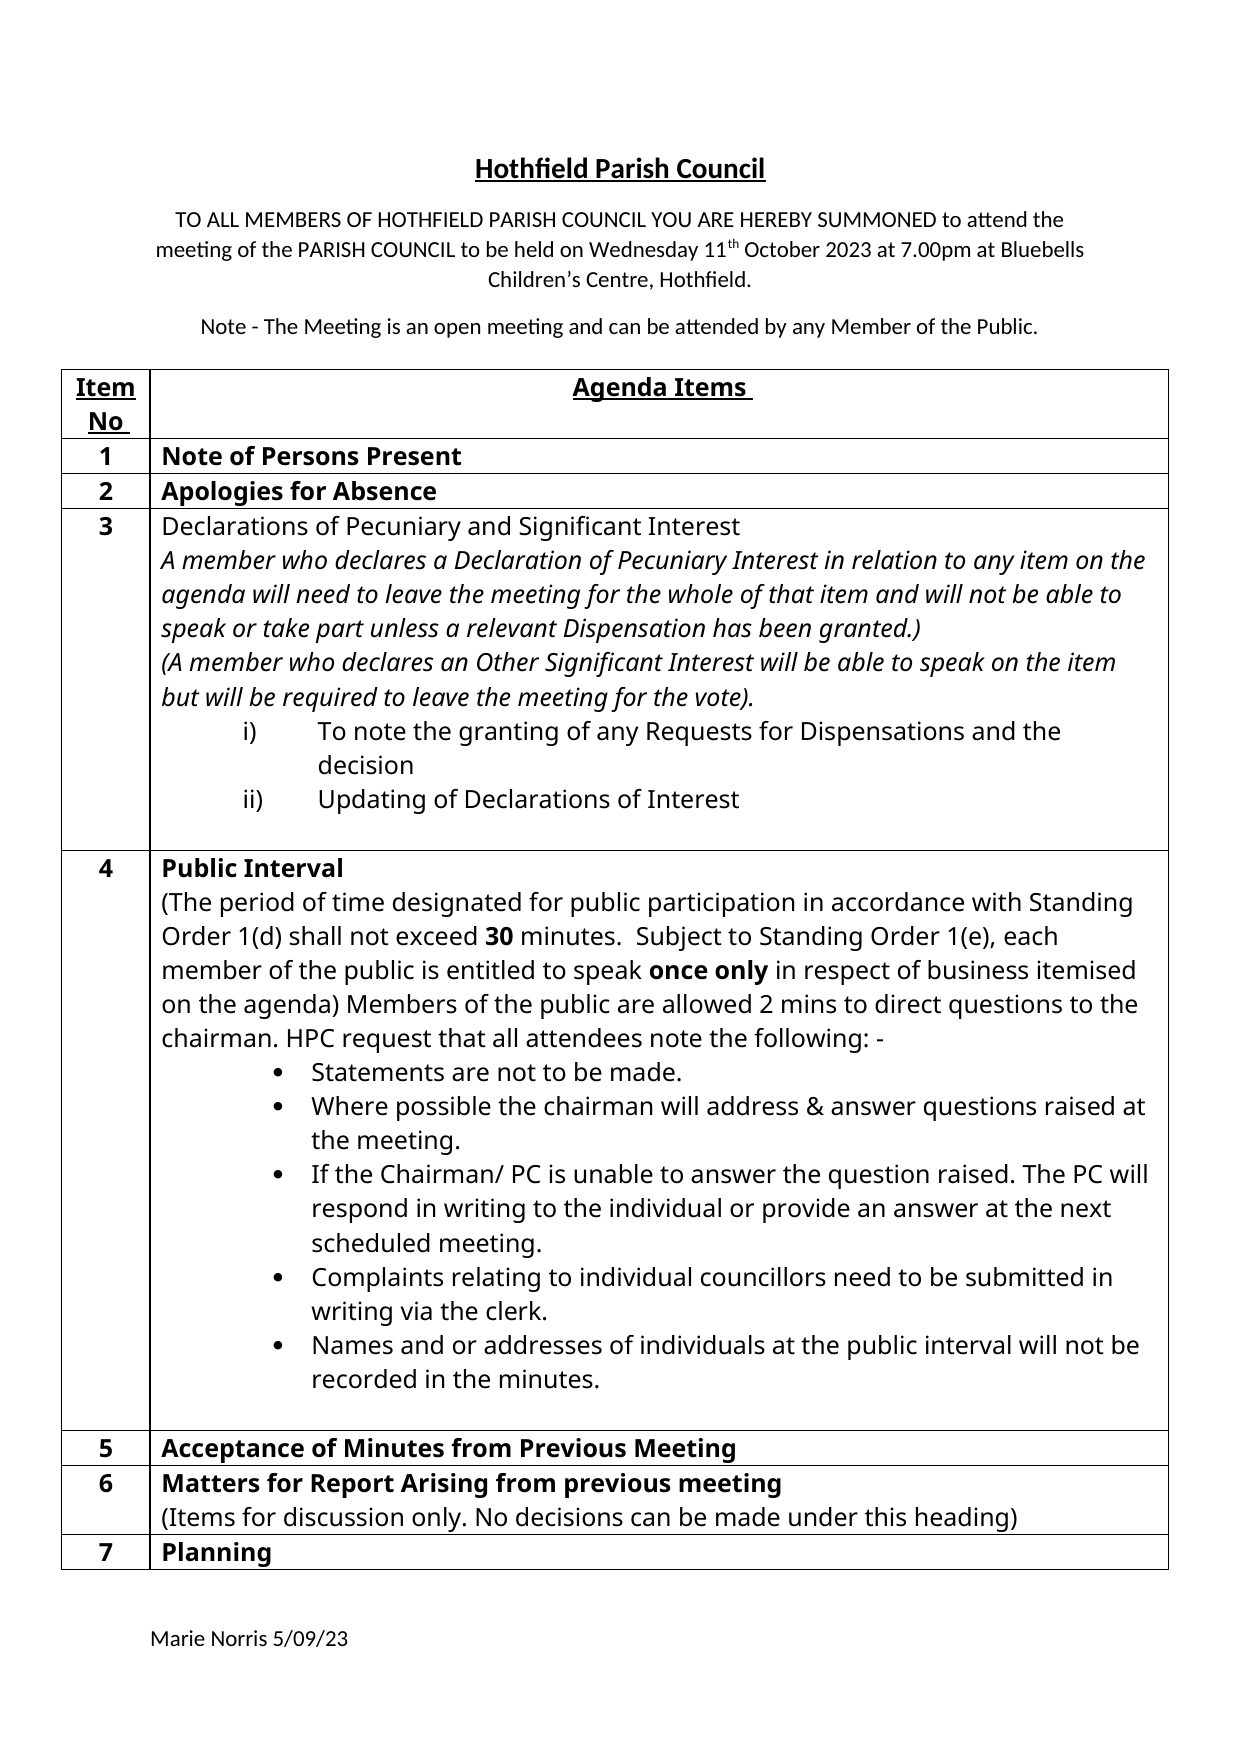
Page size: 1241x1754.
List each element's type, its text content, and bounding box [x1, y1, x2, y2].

text Note - The Meeting is an open meeting and can be attended by any Member of the Public. [150, 312, 1090, 340]
table_cell 5 [62, 1431, 149, 1465]
table_cell Declarations of Pecuniary and Significant Interest A member who declares a Declaration of Pecuniary Interest in relation to any item on the agenda will need to leave the meeting for the whole of that item and will not be able to speak or take part unless a relevant Dispensation has been granted.) (A member who declares an Other Significant Interest will be able to speak on the item but will be required to leave the meeting for the vote). To note the granting of any Requests for Dispensations and the decision Updating of Declarations of Interest [151, 509, 1168, 849]
table_header Item No [62, 370, 149, 438]
table_cell 4 [62, 851, 149, 1429]
table_cell 2 [62, 474, 149, 508]
table_cell Public Interval (The period of time designated for public participation in accordance with Standing Order 1(d) shall not exceed 30 minutes. Subject to Standing Order 1(e), each member of the public is entitled to speak once only in respect of business itemised on the agenda) Members of the public are allowed 2 mins to direct questions to the chairman. HPC request that all attendees note the following: - Statements are not to be made. Where possible the chairman will address & answer questions raised at the meeting. If the Chairman/ PC is unable to answer the question raised. The PC will respond in writing to the individual or provide an answer at the next scheduled meeting. Complaints relating to individual councillors need to be submitted in writing via the clerk. Names and or addresses of individuals at the public interval will not be recorded in the minutes. [151, 851, 1168, 1429]
table_header Agenda Items [151, 370, 1168, 438]
table_cell 3 [62, 509, 149, 849]
table_cell Matters for Report Arising from previous meeting (Items for discussion only. No decisions can be made under this heading) [151, 1466, 1168, 1534]
table_cell 1 [62, 439, 149, 473]
table_cell Note of Persons Present [151, 439, 1168, 473]
table_cell 7 [62, 1535, 149, 1569]
text Hothfield Parish Council [150, 150, 1090, 186]
table_cell 6 [62, 1466, 149, 1534]
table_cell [151, 1535, 1168, 1569]
table_cell Apologies for Absence [151, 474, 1168, 508]
table_cell Acceptance of Minutes from Previous Meeting [151, 1431, 1168, 1465]
text TO ALL MEMBERS OF HOTHFIELD PARISH COUNCIL YOU ARE HEREBY SUMMONED to attend the meeting of the PARISH COUNCIL to be held on Wednesday 11th October 2023 at 7.00pm at Bluebells Children’s Centre, Hothfield. [150, 205, 1090, 293]
